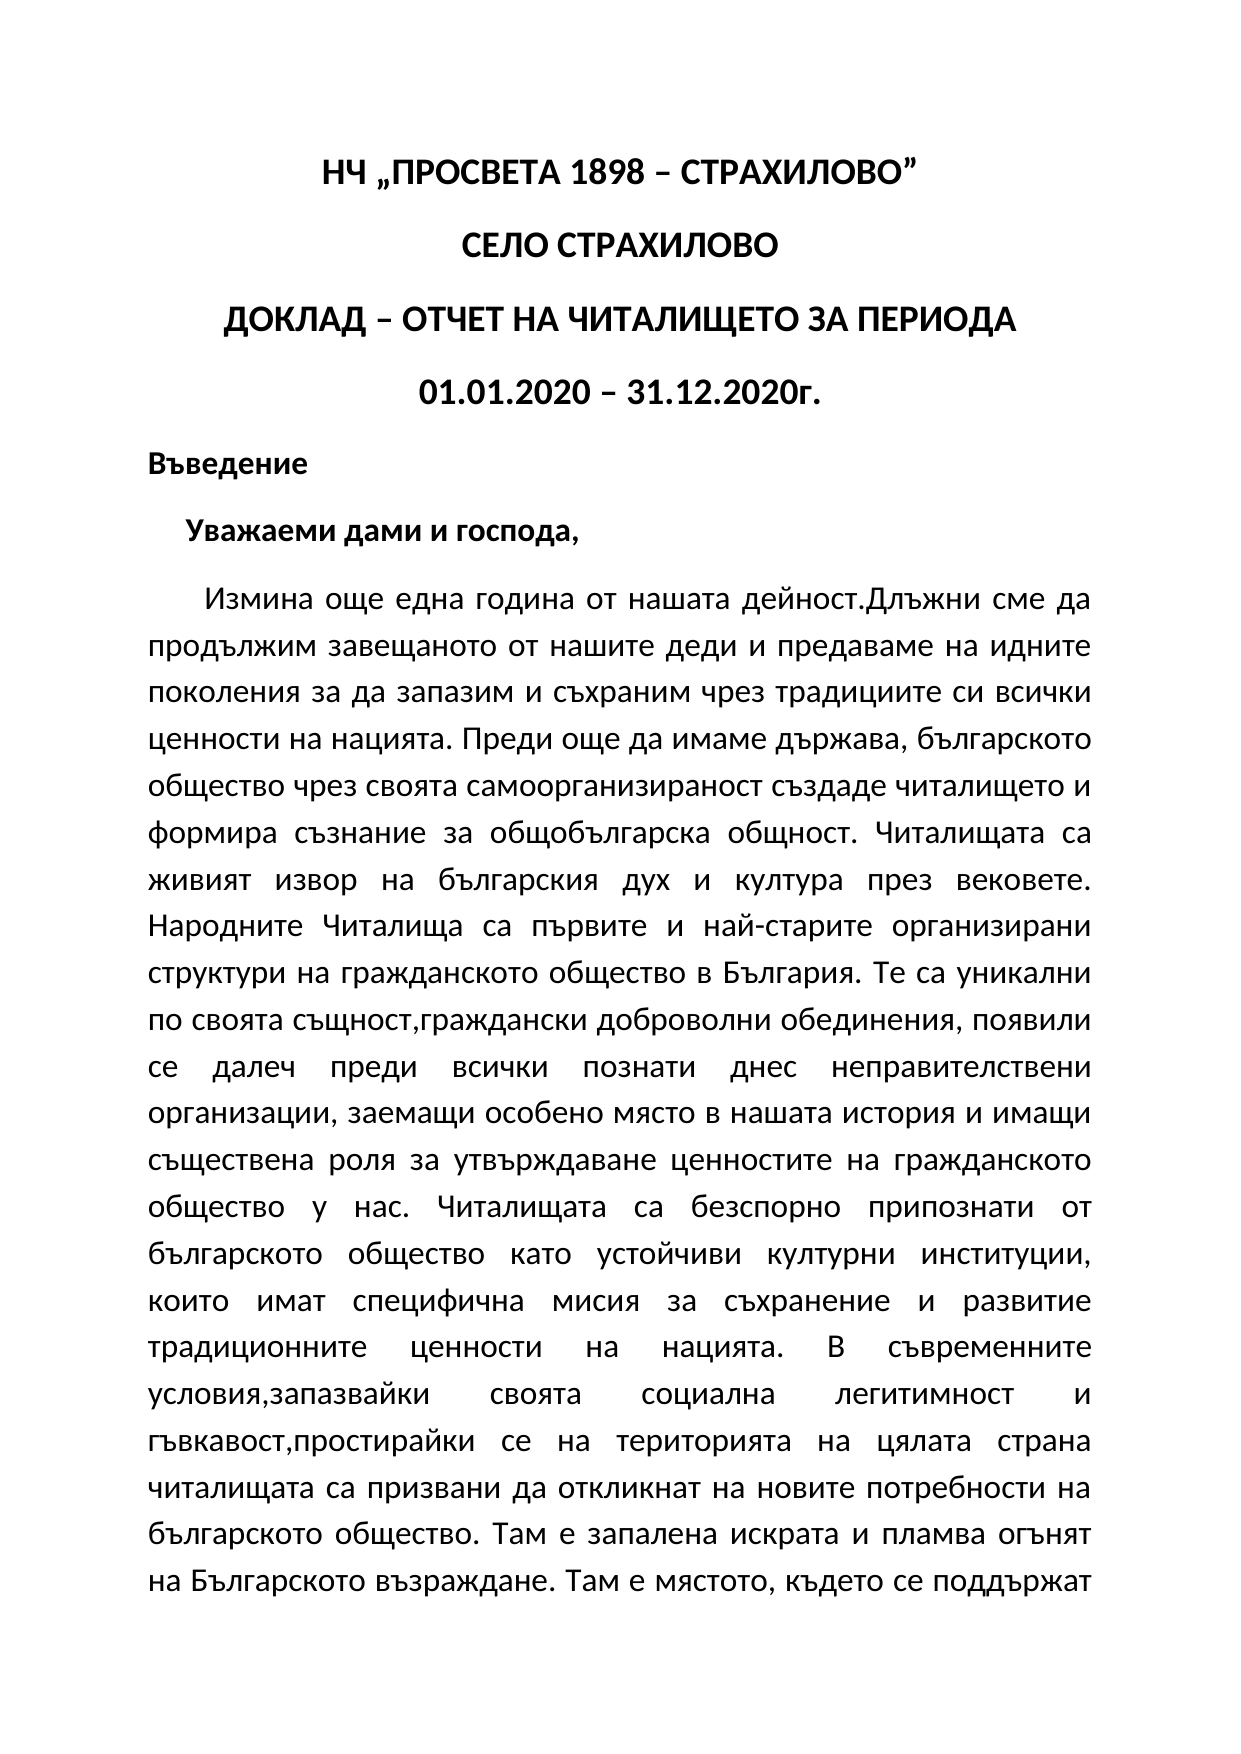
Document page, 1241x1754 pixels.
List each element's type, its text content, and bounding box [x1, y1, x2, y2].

text 01.01.2020 – 31.12.2020г. [148, 368, 1093, 414]
text НЧ „ПРОСВЕТА 1898 – СТРАХИЛОВО” [148, 148, 1093, 193]
text Въведение [148, 442, 1093, 482]
text Уважаеми дами и господа, [148, 509, 1093, 550]
text ДОКЛАД – ОТЧЕТ НА ЧИТАЛИЩЕТО ЗА ПЕРИОДА [148, 295, 1093, 341]
text СЕЛО СТРАХИЛОВО [148, 221, 1093, 267]
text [148, 577, 1093, 1600]
